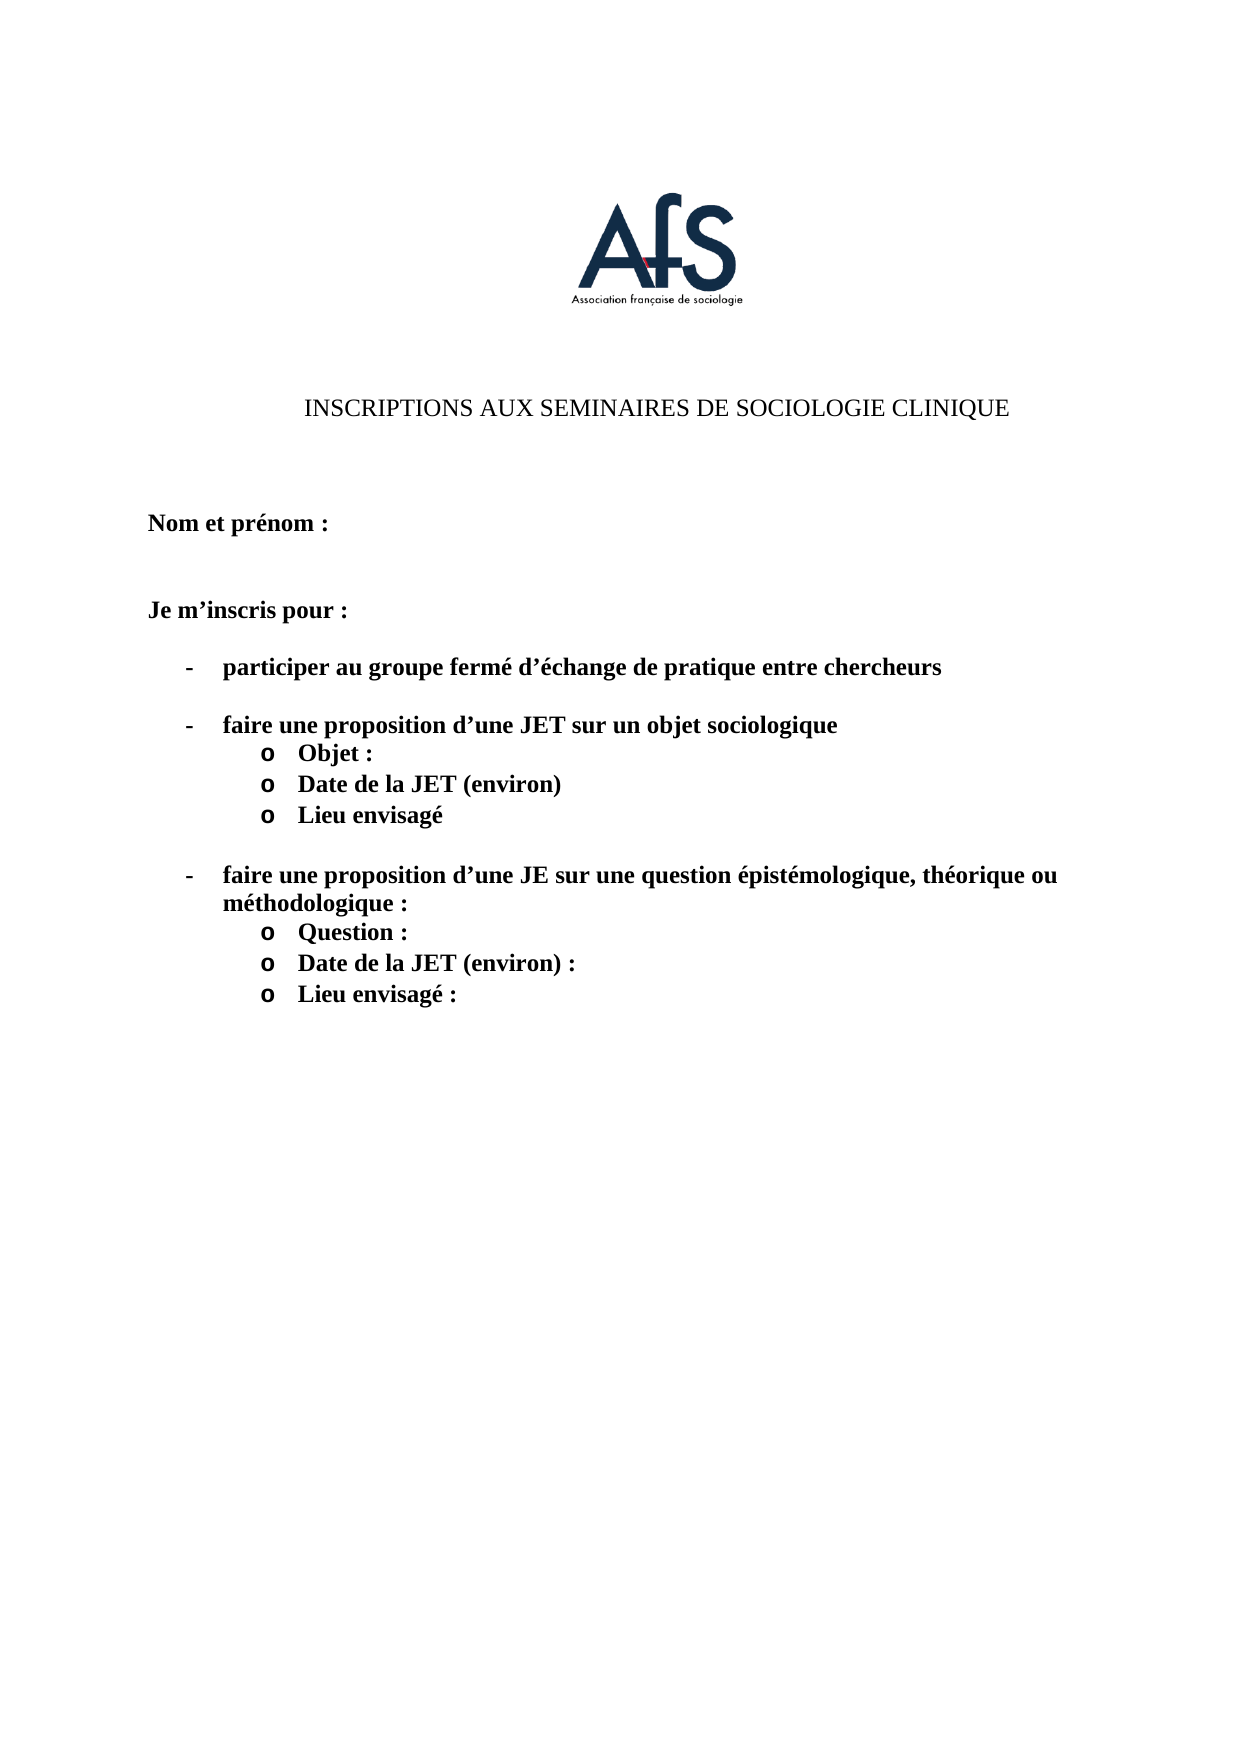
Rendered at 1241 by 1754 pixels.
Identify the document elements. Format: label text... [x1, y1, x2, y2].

list Lieu envisagé [260, 800, 1093, 831]
list Date de la JET (environ) [260, 769, 1093, 800]
text Nom et prénom : [148, 508, 1093, 537]
list Date de la JET (environ) : [260, 948, 1093, 979]
list faire une proposition d’une JET sur un objet sociologique [185, 710, 1093, 738]
text INSCRIPTIONS AUX SEMINAIRES DE SOCIOLOGIE CLINIQUE [221, 393, 1093, 422]
list Lieu envisagé : [260, 979, 1093, 1010]
list participer au groupe fermé d’échange de pratique entre chercheurs [185, 652, 1093, 681]
list Question : [260, 917, 1093, 948]
list faire une proposition d’une JE sur une question épistémologique, théorique ou méthodologique : [185, 860, 1093, 917]
text Je m’inscris pour : [148, 595, 1093, 623]
picture [548, 147, 766, 365]
list Objet : [260, 738, 1093, 769]
